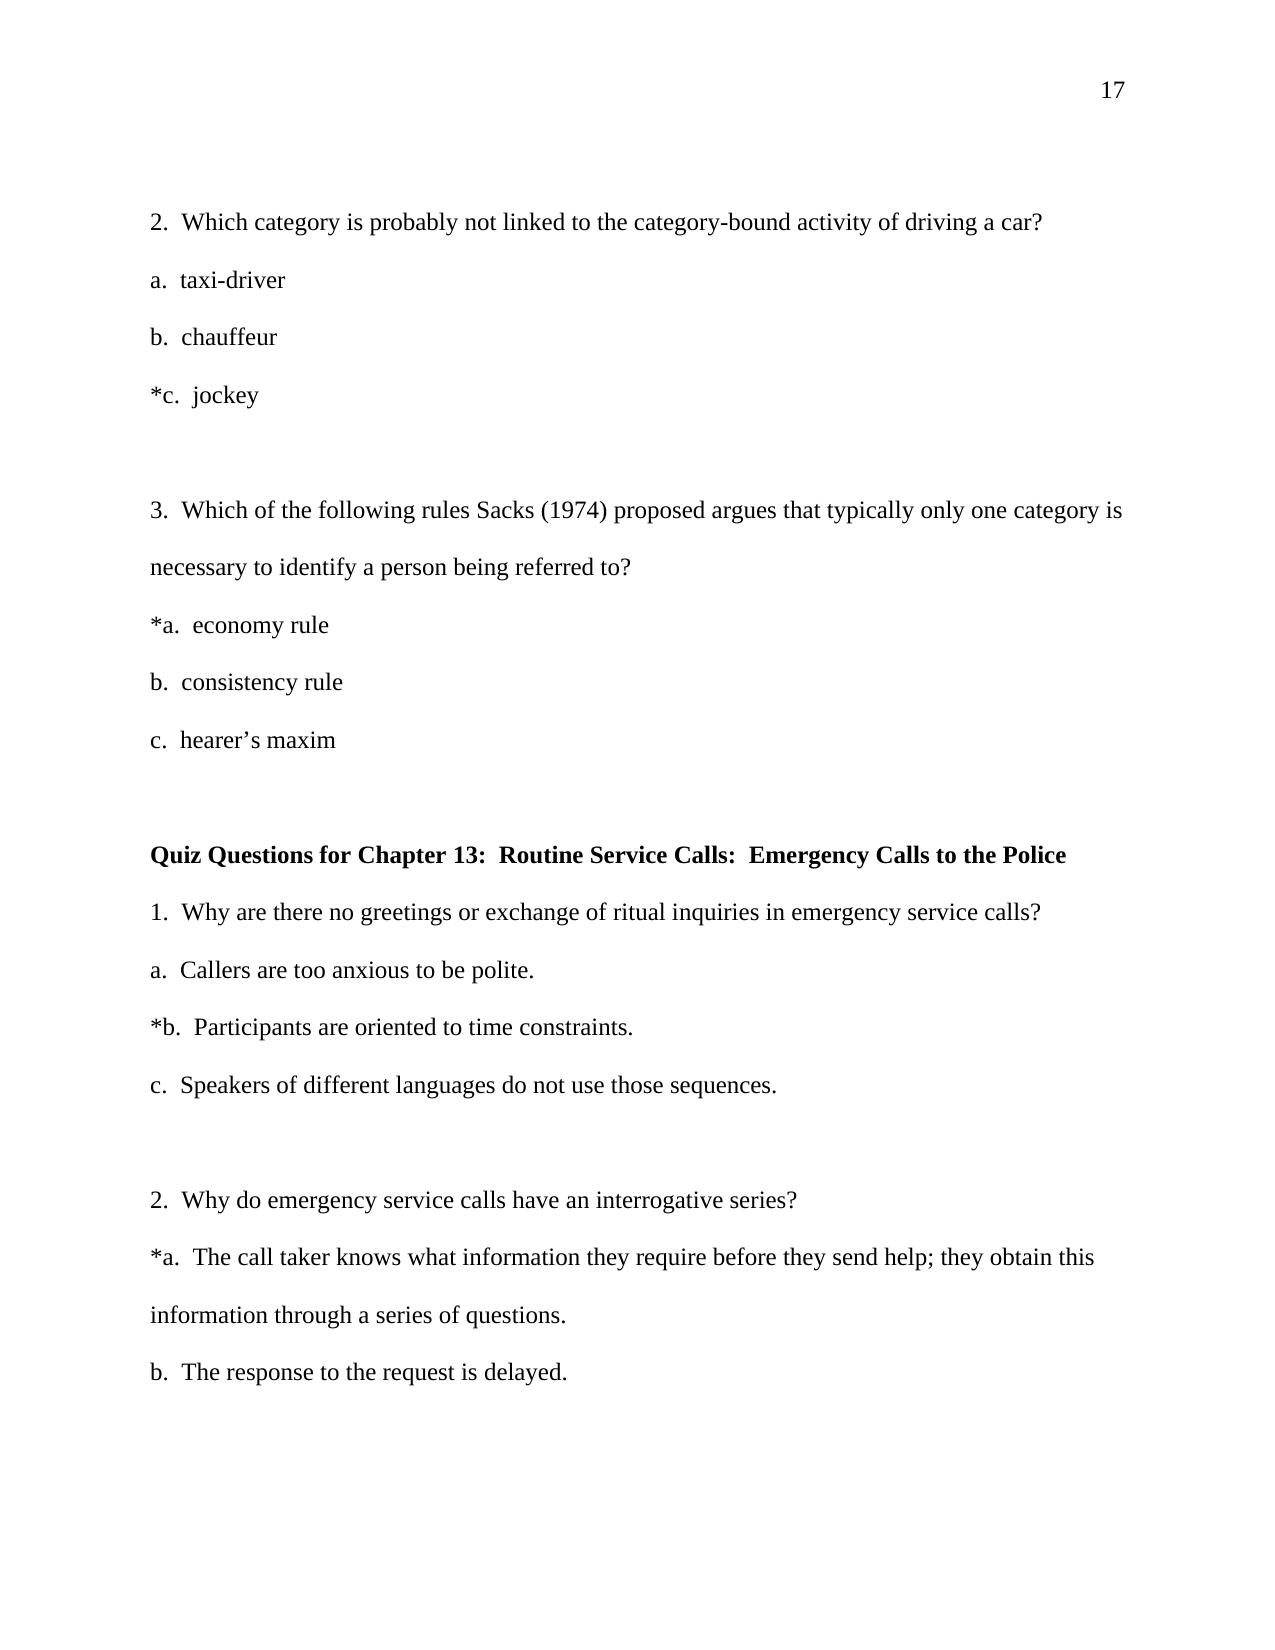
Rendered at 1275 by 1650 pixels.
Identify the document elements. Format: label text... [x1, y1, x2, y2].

text c. hearer’s maxim [150, 725, 1125, 754]
text *a. economy rule [150, 610, 1125, 639]
text b. chauffeur [150, 322, 1125, 351]
text a. Callers are too anxious to be polite. [150, 955, 1125, 984]
text 3. Which of the following rules Sacks (1974) proposed argues that typically only one category is necessary to identify a person being referred to? [150, 495, 1125, 581]
text 2. Why do emergency service calls have an interrogative series? [150, 1185, 1125, 1214]
text *a. The call taker knows what information they require before they send help; they obtain this information through a series of questions. [150, 1242, 1125, 1329]
text 1. Why are there no greetings or exchange of ritual inquiries in emergency service calls? [150, 897, 1125, 926]
text Quiz Questions for Chapter 13: Routine Service Calls: Emergency Calls to the Police [150, 840, 1125, 869]
text c. Speakers of different languages do not use those sequences. [150, 1070, 1125, 1099]
text a. taxi-driver [150, 265, 1125, 294]
text 2. Which category is probably not linked to the category-bound activity of driving a car? [150, 207, 1125, 236]
text *b. Participants are oriented to time constraints. [150, 1012, 1125, 1041]
text b. The response to the request is delayed. [150, 1357, 1125, 1386]
text b. consistency rule [150, 667, 1125, 696]
text *c. jockey [150, 380, 1125, 409]
